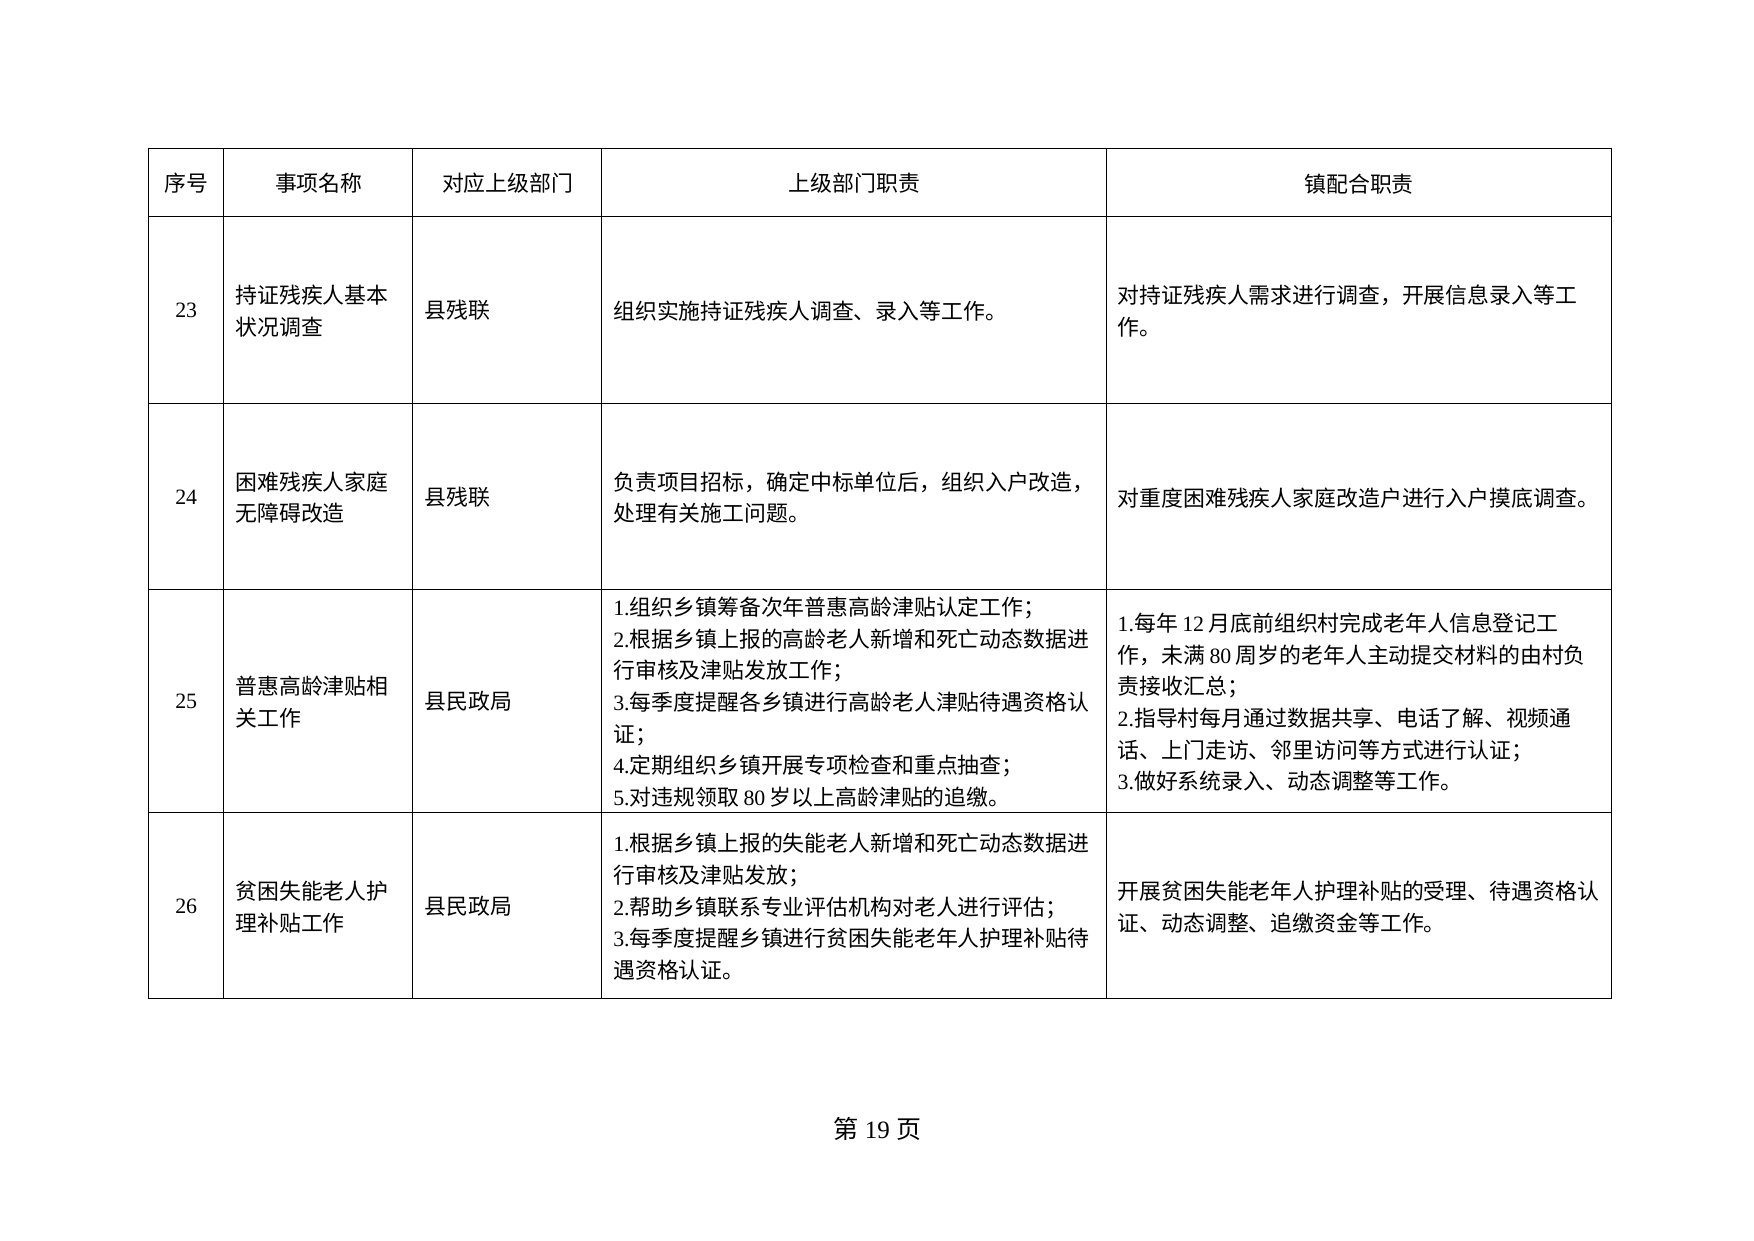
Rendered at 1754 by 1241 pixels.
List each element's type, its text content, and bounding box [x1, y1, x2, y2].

table_cell 县残联 [413, 404, 601, 589]
table_cell 对重度困难残疾人家庭改造户进行入户摸底调查。 [1107, 404, 1611, 589]
table_cell 1.根据乡镇上报的失能老人新增和死亡动态数据进行审核及津贴发放； 2.帮助乡镇联系专业评估机构对老人进行评估； 3.每季度提醒乡镇进行贫困失能老年人护理补贴待遇资格认证。 [602, 813, 1106, 998]
table_cell 普惠高龄津贴相关工作 [224, 590, 412, 812]
table_cell 县残联 [413, 217, 601, 403]
table_header 镇配合职责 [1107, 149, 1611, 216]
table_cell 组织实施持证残疾人调查、录入等工作。 [602, 217, 1106, 403]
table_cell 困难残疾人家庭无障碍改造 [224, 404, 412, 589]
table_cell 24 [149, 404, 223, 589]
table_cell 贫困失能老人护理补贴工作 [224, 813, 412, 998]
table_cell 对持证残疾人需求进行调查，开展信息录入等工作。 [1107, 217, 1611, 403]
table_cell 1.组织乡镇筹备次年普惠高龄津贴认定工作； 2.根据乡镇上报的高龄老人新增和死亡动态数据进行审核及津贴发放工作； 3.每季度提醒各乡镇进行高龄老人津贴待遇资格认证； 4.定期组织乡镇开展专项检查和重点抽查； 5.对违规领取80岁以上高龄津贴的追缴。 [602, 590, 1106, 812]
table_cell 开展贫困失能老年人护理补贴的受理、待遇资格认证、动态调整、追缴资金等工作。 [1107, 813, 1611, 998]
table_cell 县民政局 [413, 590, 601, 812]
table_header 序号 [149, 149, 223, 216]
table_cell 23 [149, 217, 223, 403]
table_header 上级部门职责 [602, 149, 1106, 216]
table_cell 26 [149, 813, 223, 998]
table_cell 25 [149, 590, 223, 812]
table_cell 负责项目招标，确定中标单位后，组织入户改造，处理有关施工问题。 [602, 404, 1106, 589]
table_header 事项名称 [224, 149, 412, 216]
table_header 对应上级部门 [413, 149, 601, 216]
table_cell 1.每年12月底前组织村完成老年人信息登记工作，未满80周岁的老年人主动提交材料的由村负责接收汇总； 2.指导村每月通过数据共享、电话了解、视频通话、上门走访、邻里访问等方式进行认证； 3.做好系统录入、动态调整等工作。 [1107, 590, 1611, 812]
table_cell 持证残疾人基本状况调查 [224, 217, 412, 403]
table_cell 县民政局 [413, 813, 601, 998]
